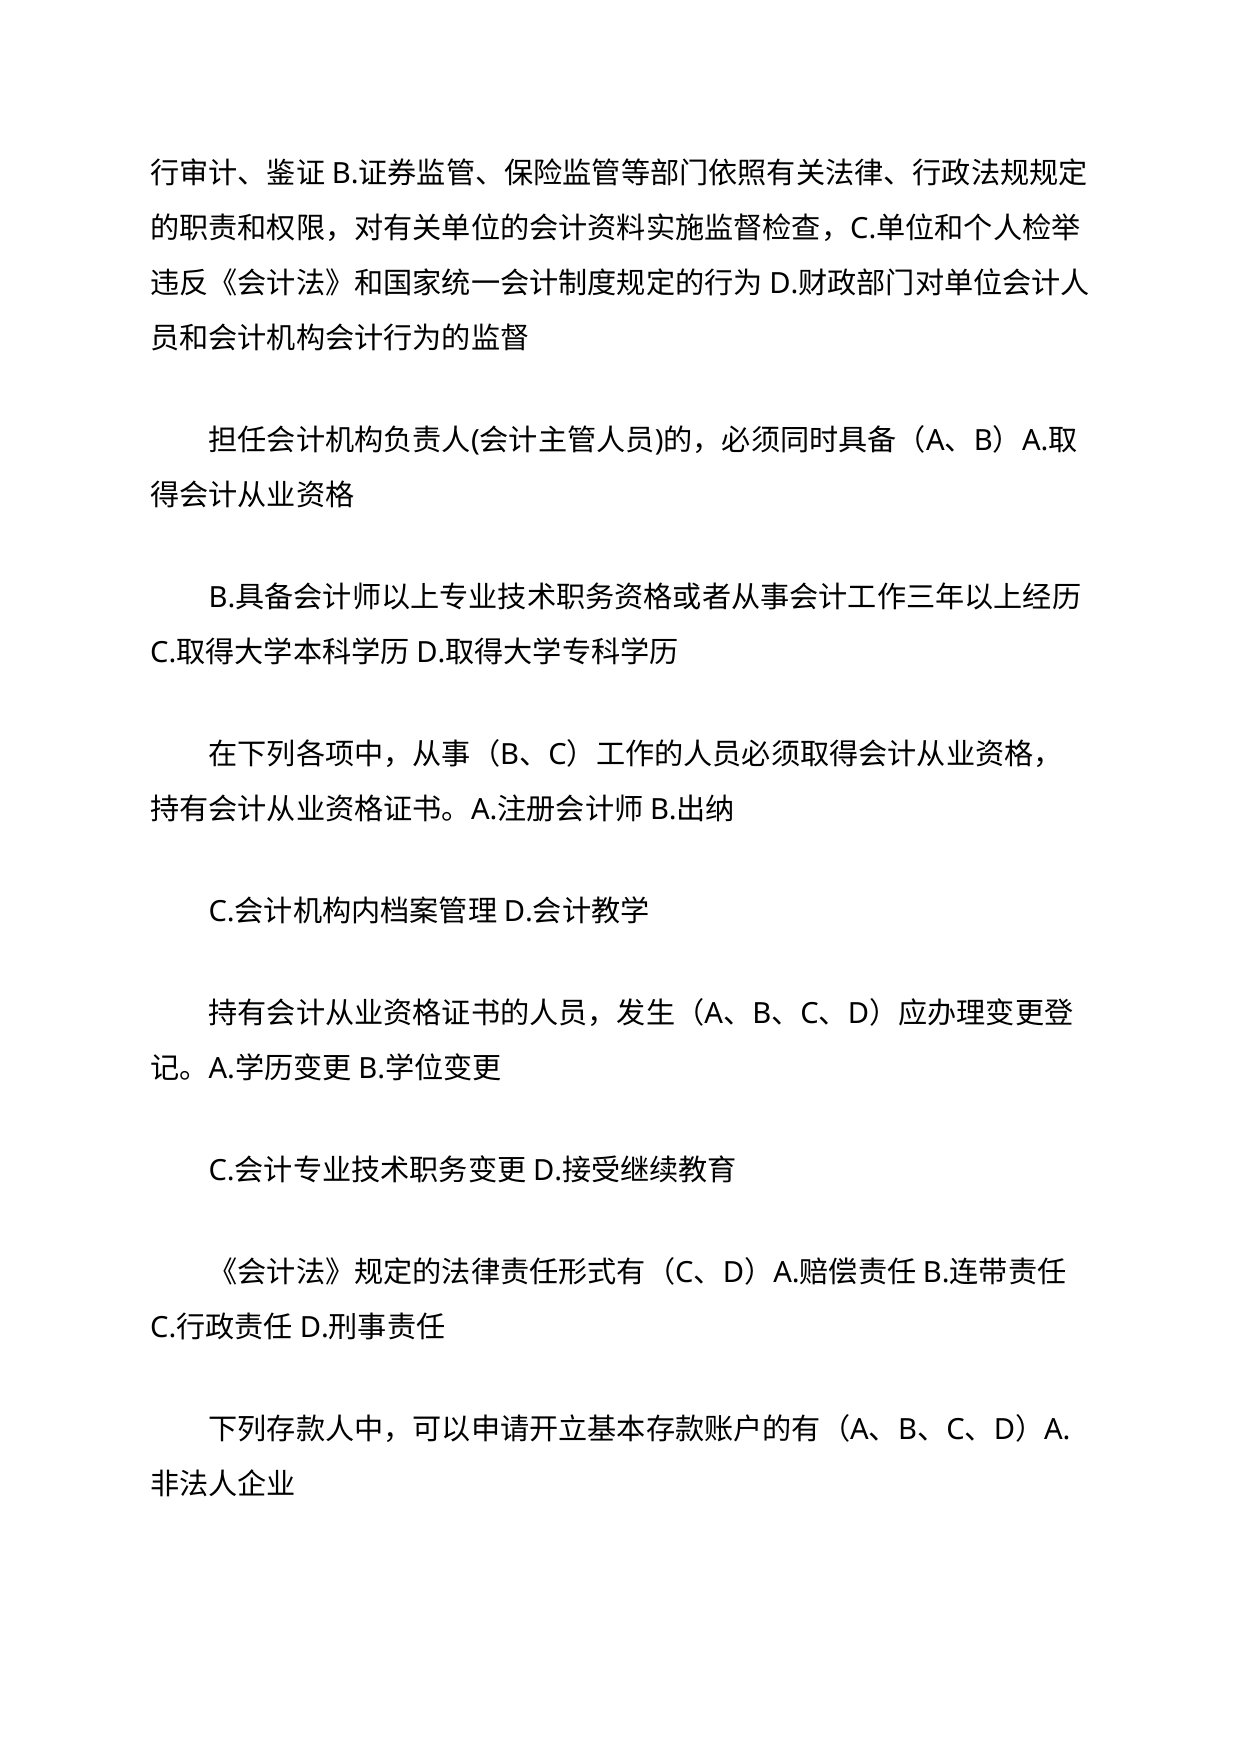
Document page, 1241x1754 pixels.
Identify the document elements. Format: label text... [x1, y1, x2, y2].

text 持有会计从业资格证书的人员，发生（A、B、C、D）应办理变更登记。A.学历变更 B.学位变更 [150, 989, 1090, 1087]
text B.具备会计师以上专业技术职务资格或者从事会计工作三年以上经历 C.取得大学本科学历 D.取得大学专科学历 [150, 573, 1090, 671]
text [150, 150, 1090, 357]
text C.会计专业技术职务变更 D.接受继续教育 [150, 1146, 1090, 1189]
text 在下列各项中，从事（B、C）工作的人员必须取得会计从业资格，持有会计从业资格证书。A.注册会计师 B.出纳 [150, 731, 1090, 828]
text 下列存款人中，可以申请开立基本存款账户的有（A、B、C、D）A.非法人企业 [150, 1405, 1090, 1503]
text 担任会计机构负责人(会计主管人员)的，必须同时具备（A、B）A.取得会计从业资格 [150, 417, 1090, 514]
text 《会计法》规定的法律责任形式有（C、D）A.赔偿责任 B.连带责任 C.行政责任 D.刑事责任 [150, 1248, 1090, 1346]
text C.会计机构内档案管理 D.会计教学 [150, 887, 1090, 930]
